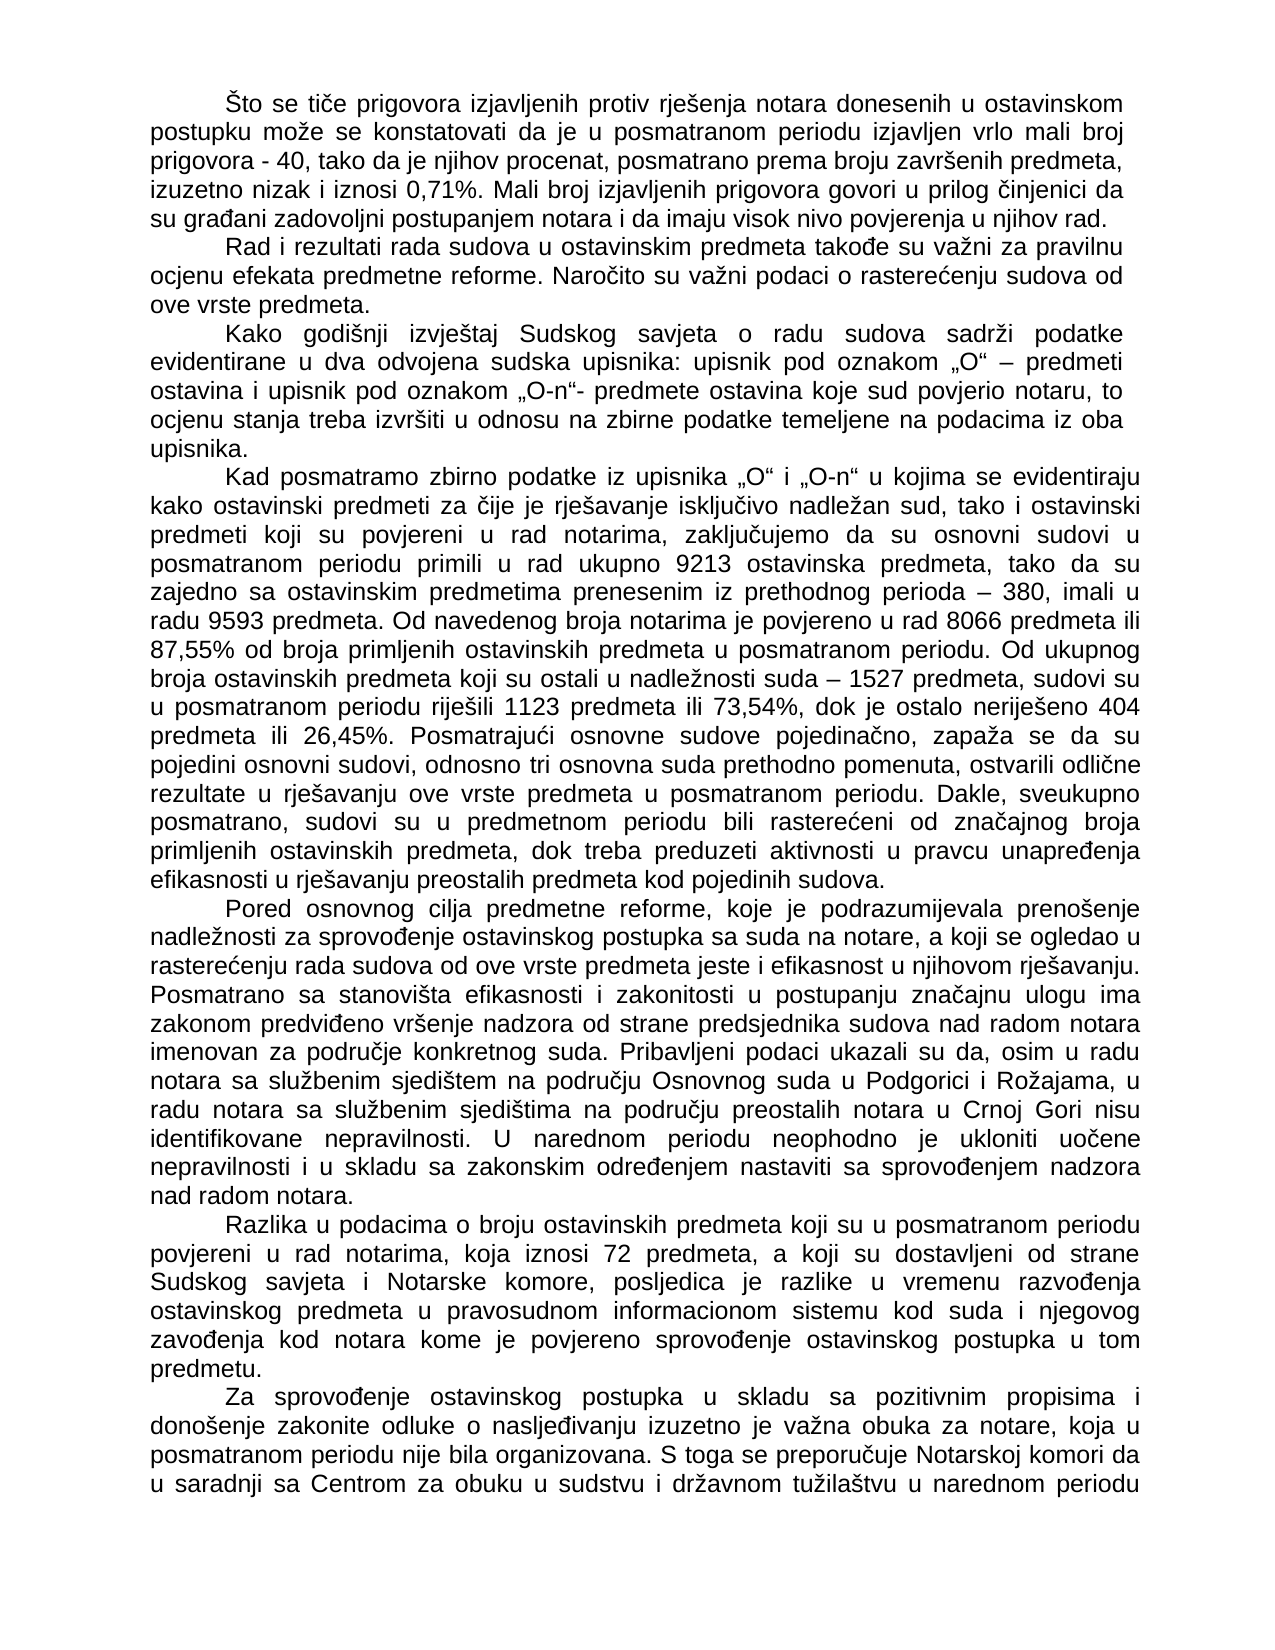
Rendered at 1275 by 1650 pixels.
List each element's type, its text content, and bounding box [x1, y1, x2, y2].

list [150, 1382, 1142, 1497]
text Što se tiče prigovora izjavljenih protiv rješenja notara donesenih u ostavinskom postupku može se konstatovati da je u posmatranom periodu izjavljen vrlo mali broj prigovora - 40, tako da je njihov procenat, posmatrano prema broju završenih predmeta, izuzetno nizak i iznosi 0,71%. Mali broj izjavljenih prigovora govori u prilog činjenici da su građani zadovoljni postupanjem notara i da imaju visok nivo povjerenja u njihov rad. [150, 89, 1125, 232]
list Pored osnovnog cilja predmetne reforme, koje je podrazumijevala prenošenje nadležnosti za sprovođenje ostavinskog postupka sa suda na notare, a koji se ogledao u rasterećenju rada sudova od ove vrste predmeta jeste i efikasnost u njihovom rješavanju. Posmatrano sa stanovišta efikasnosti i zakonitosti u postupanju značajnu ulogu ima zakonom predviđeno vršenje nadzora od strane predsjednika sudova nad radom notara imenovan za područje konkretnog suda. Pribavljeni podaci ukazali su da, osim u radu notara sa službenim sjedištem na području Osnovnog suda u Podgorici i Rožajama, u radu notara sa službenim sjedištima na području preostalih notara u Crnoj Gori nisu identifikovane nepravilnosti. U narednom periodu neophodno je ukloniti uočene nepravilnosti i u skladu sa zakonskim određenjem nastaviti sa sprovođenjem nadzora nad radom notara. [150, 894, 1142, 1210]
list Kad posmatramo zbirno podatke iz upisnika „O“ i „O-n“ u kojima se evidentiraju kako ostavinski predmeti za čije je rješavanje isključivo nadležan sud, tako i ostavinski predmeti koji su povjereni u rad notarima, zaključujemo da su osnovni sudovi u posmatranom periodu primili u rad ukupno 9213 ostavinska predmeta, tako da su zajedno sa ostavinskim predmetima prenesenim iz prethodnog perioda – 380, imali u radu 9593 predmeta. Od navedenog broja notarima je povjereno u rad 8066 predmeta ili 87,55% od broja primljenih ostavinskih predmeta u posmatranom periodu. Od ukupnog broja ostavinskih predmeta koji su ostali u nadležnosti suda – 1527 predmeta, sudovi su u posmatranom periodu riješili 1123 predmeta ili 73,54%, dok je ostalo neriješeno 404 predmeta ili 26,45%. Posmatrajući osnovne sudove pojedinačno, zapaža se da su pojedini osnovni sudovi, odnosno tri osnovna suda prethodno pomenuta, ostvarili odlične rezultate u rješavanju ove vrste predmeta u posmatranom periodu. Dakle, sveukupno posmatrano, sudovi su u predmetnom periodu bili rasterećeni od značajnog broja primljenih ostavinskih predmeta, dok treba preduzeti aktivnosti u pravcu unapređenja efikasnosti u rješavanju preostalih predmeta kod pojedinih sudova. [150, 462, 1142, 894]
list Razlika u podacima o broju ostavinskih predmeta koji su u posmatranom periodu povjereni u rad notarima, koja iznosi 72 predmeta, a koji su dostavljeni od strane Sudskog savjeta i Notarske komore, posljedica je razlike u vremenu razvođenja ostavinskog predmeta u pravosudnom informacionom sistemu kod suda i njegovog zavođenja kod notara kome je povjereno sprovođenje ostavinskog postupka u tom predmetu. [150, 1210, 1142, 1382]
text Kako godišnji izvještaj Sudskog savjeta o radu sudova sadrži podatke evidentirane u dva odvojena sudska upisnika: upisnik pod oznakom „O“ – predmeti ostavina i upisnik pod oznakom „O-n“- predmete ostavina koje sud povjerio notaru, to ocjenu stanja treba izvršiti u odnosu na zbirne podatke temeljene na podacima iz oba upisnika. [150, 319, 1125, 462]
text Rad i rezultati rada sudova u ostavinskim predmeta takođe su važni za pravilnu ocjenu efekata predmetne reforme. Naročito su važni podaci o rasterećenju sudova od ove vrste predmeta. [150, 232, 1125, 319]
